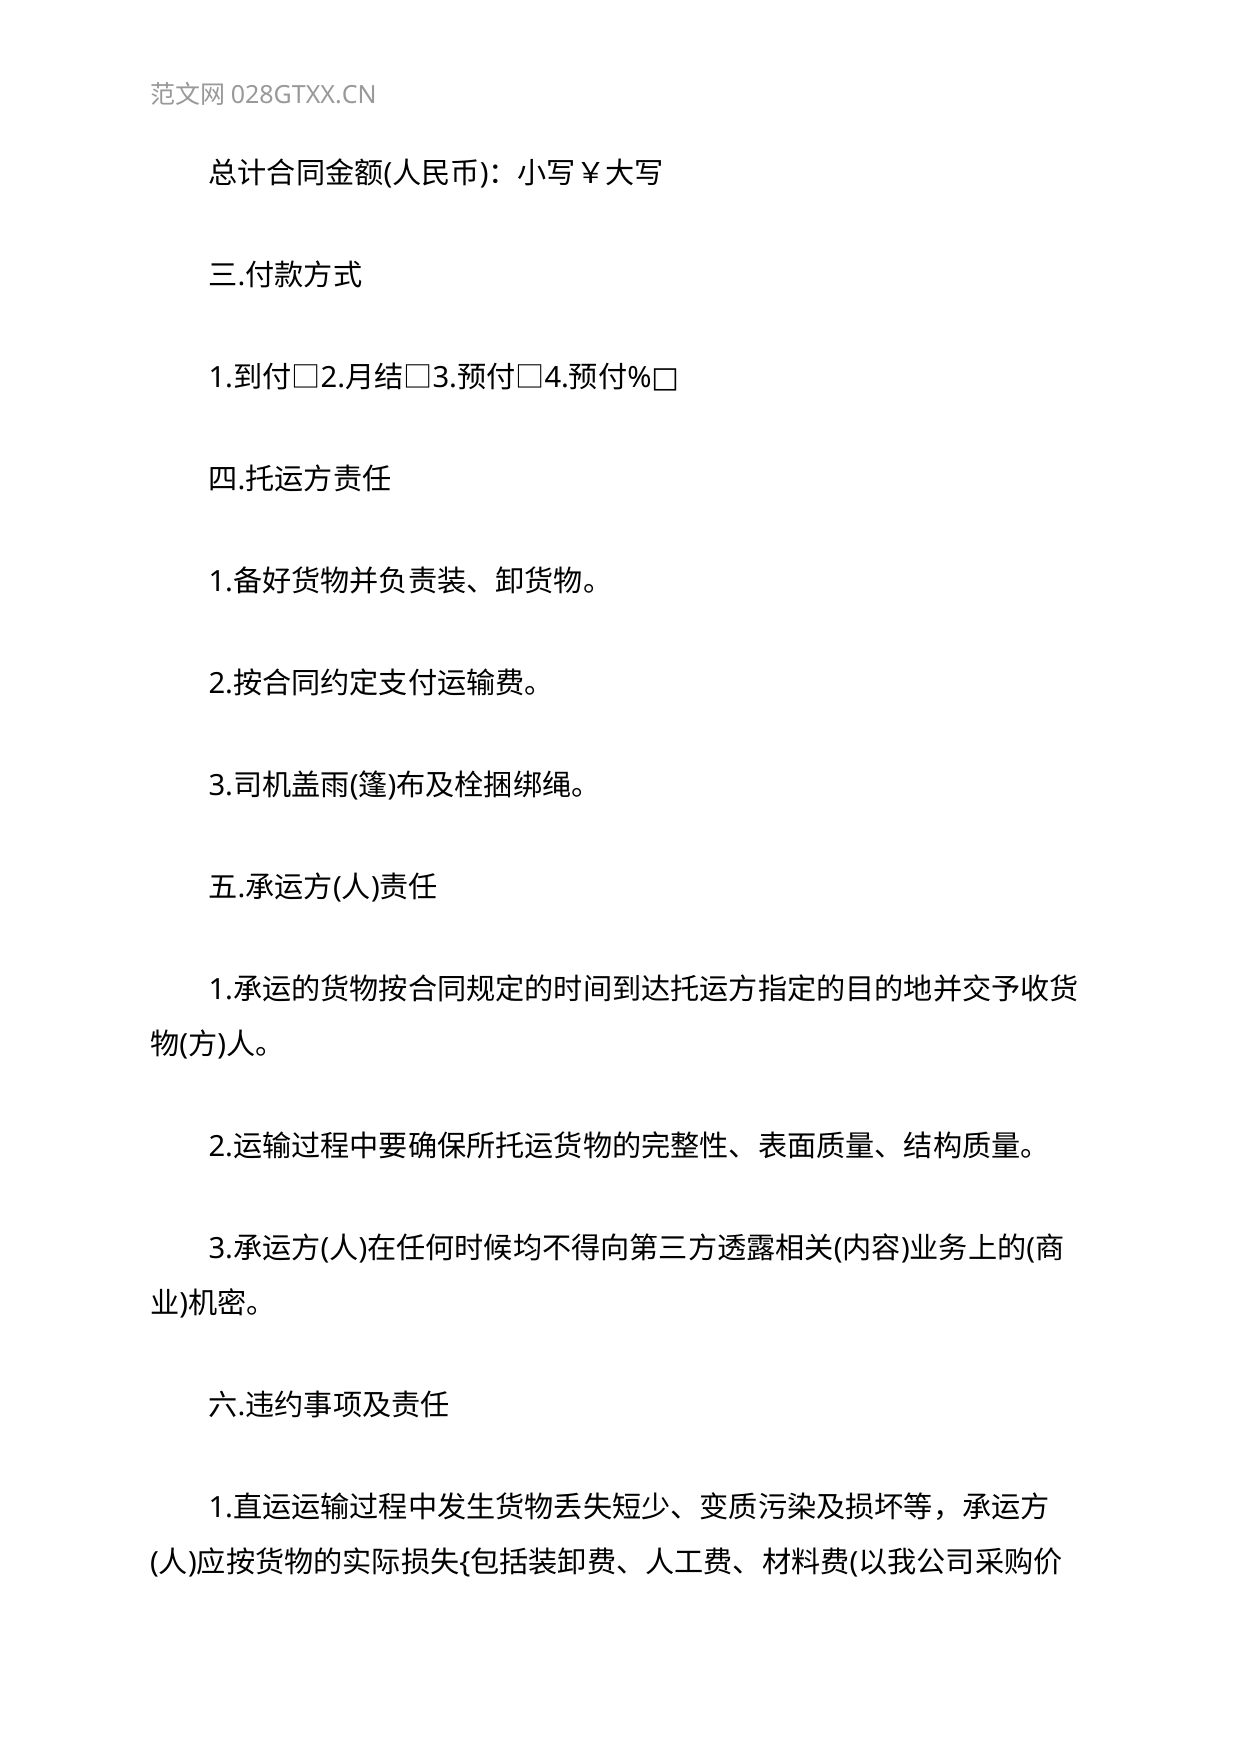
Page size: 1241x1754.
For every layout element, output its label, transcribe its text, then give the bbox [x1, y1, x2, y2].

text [150, 1484, 1090, 1581]
text 3.司机盖雨(篷)布及栓捆绑绳。 [150, 762, 1090, 804]
text 五.承运方(人)责任 [150, 864, 1090, 906]
text 1.备好货物并负责装、卸货物。 [150, 558, 1090, 600]
text 2.运输过程中要确保所托运货物的完整性、表面质量、结构质量。 [150, 1123, 1090, 1165]
text 三.付款方式 [150, 252, 1090, 294]
text 四.托运方责任 [150, 456, 1090, 498]
text 六.违约事项及责任 [150, 1382, 1090, 1424]
text 3.承运方(人)在任何时候均不得向第三方透露相关(内容)业务上的(商业)机密。 [150, 1225, 1090, 1322]
text 1.承运的货物按合同规定的时间到达托运方指定的目的地并交予收货物(方)人。 [150, 966, 1090, 1063]
text 2.按合同约定支付运输费。 [150, 660, 1090, 702]
text 总计合同金额(人民币)：小写￥大写 [150, 150, 1090, 192]
text 1.到付□2.月结□3.预付□4.预付%□ [150, 354, 1090, 396]
